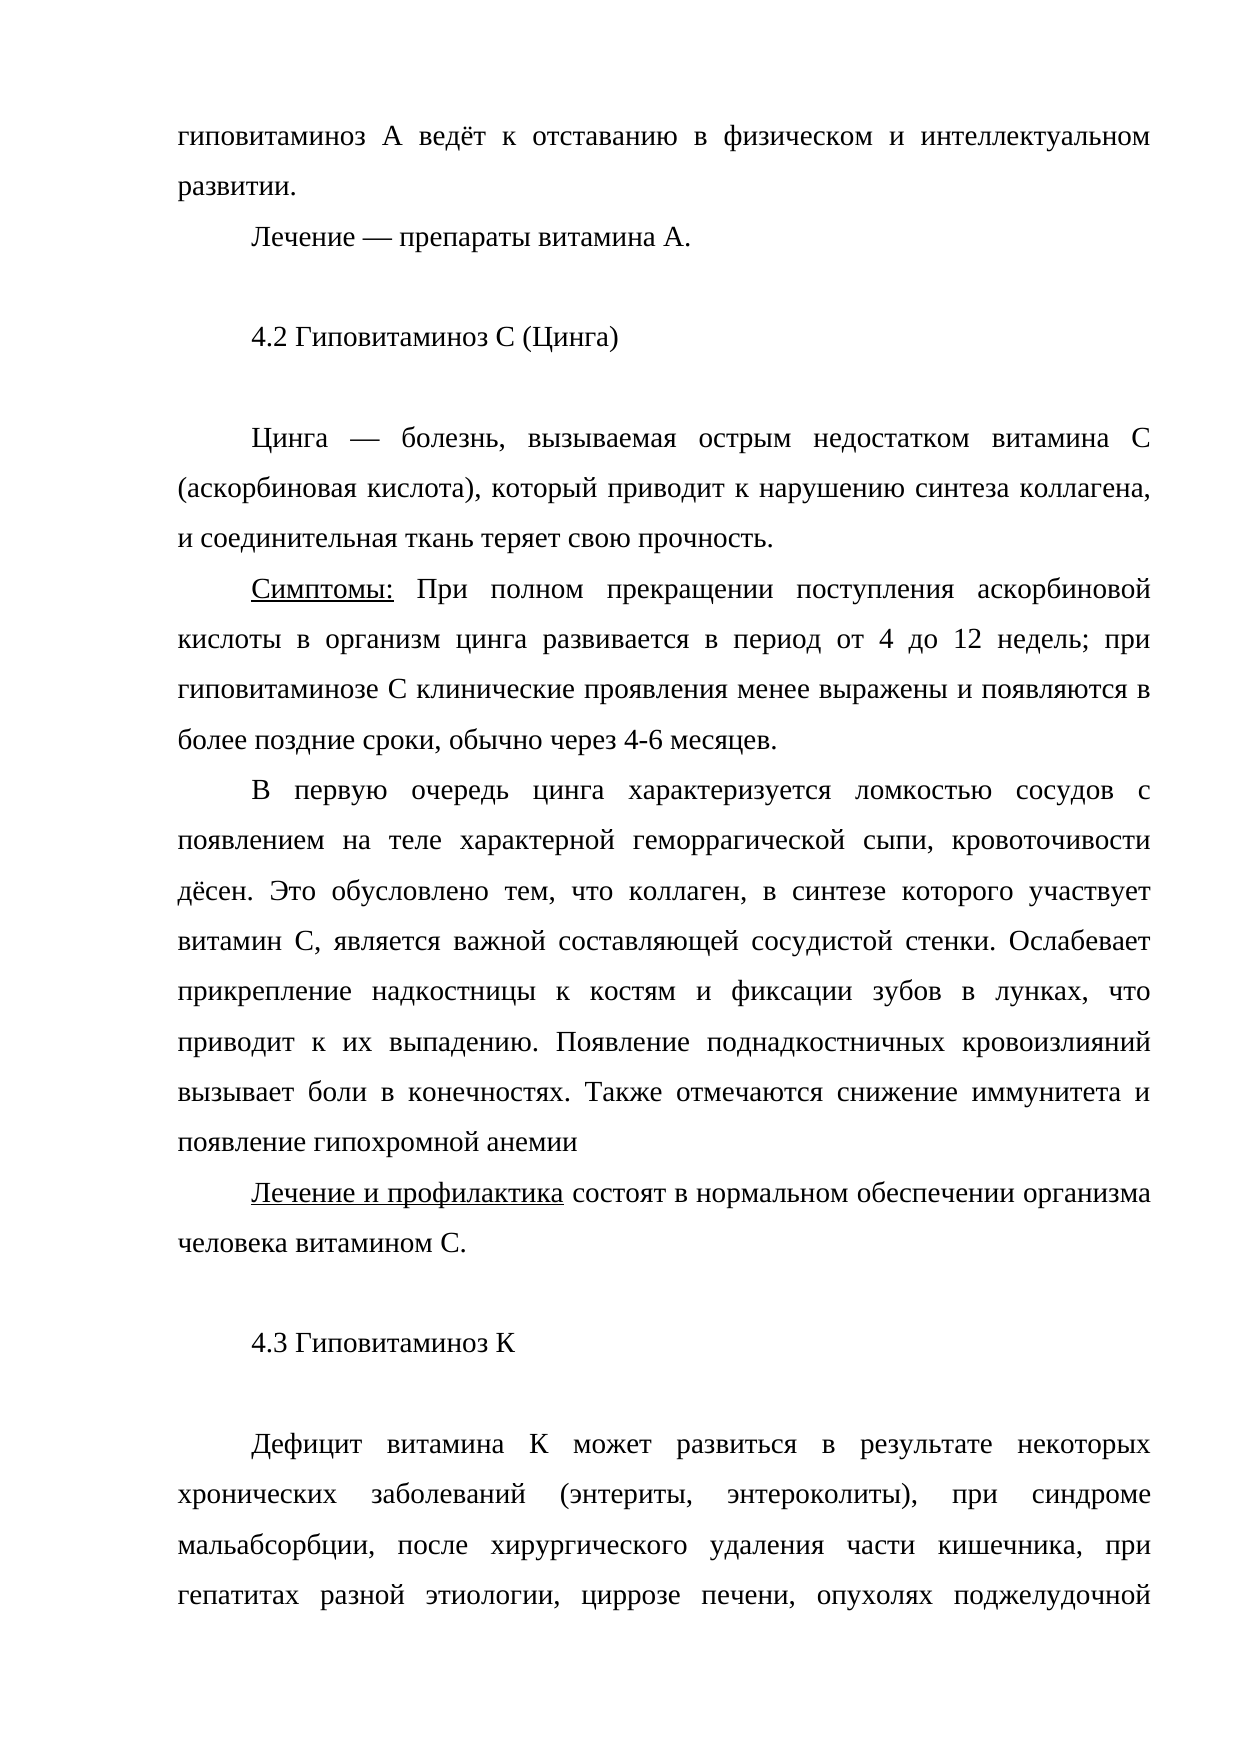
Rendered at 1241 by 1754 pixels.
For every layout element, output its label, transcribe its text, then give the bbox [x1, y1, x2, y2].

text Лечение и профилактика состоят в нормальном обеспечении организма человека витамином C. [177, 1175, 1152, 1258]
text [177, 118, 1152, 202]
text В первую очередь цинга характеризуется ломкостью сосудов с появлением на теле характерной геморрагической сыпи, кровоточивости дёсен. Это обусловлено тем, что коллаген, в синтезе которого участвует витамин С, является важной составляющей сосудистой стенки. Ослабевает прикрепление надкостницы к костям и фиксации зубов в лунках, что приводит к их выпадению. Появление поднадкостничных кровоизлияний вызывает боли в конечностях. Также отмечаются снижение иммунитета и появление гипохромной анемии [177, 772, 1152, 1158]
text Симптомы: При полном прекращении поступления аскорбиновой кислоты в организм цинга развивается в период от 4 до 12 недель; при гиповитаминозе С клинические проявления менее выражены и появляются в более поздние сроки, обычно через 4-6 месяцев. [177, 571, 1152, 755]
text 4.3 Гиповитаминоз К [177, 1326, 1152, 1359]
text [177, 1426, 1152, 1611]
text 4.2 Гиповитаминоз С (Цинга) [177, 319, 1152, 353]
text Лечение — препараты витамина А. [177, 219, 1152, 252]
text Цинга — болезнь, вызываемая острым недостатком витамина C (аскорбиновая кислота), который приводит к нарушению синтеза коллагена, и соединительная ткань теряет свою прочность. [177, 420, 1152, 554]
